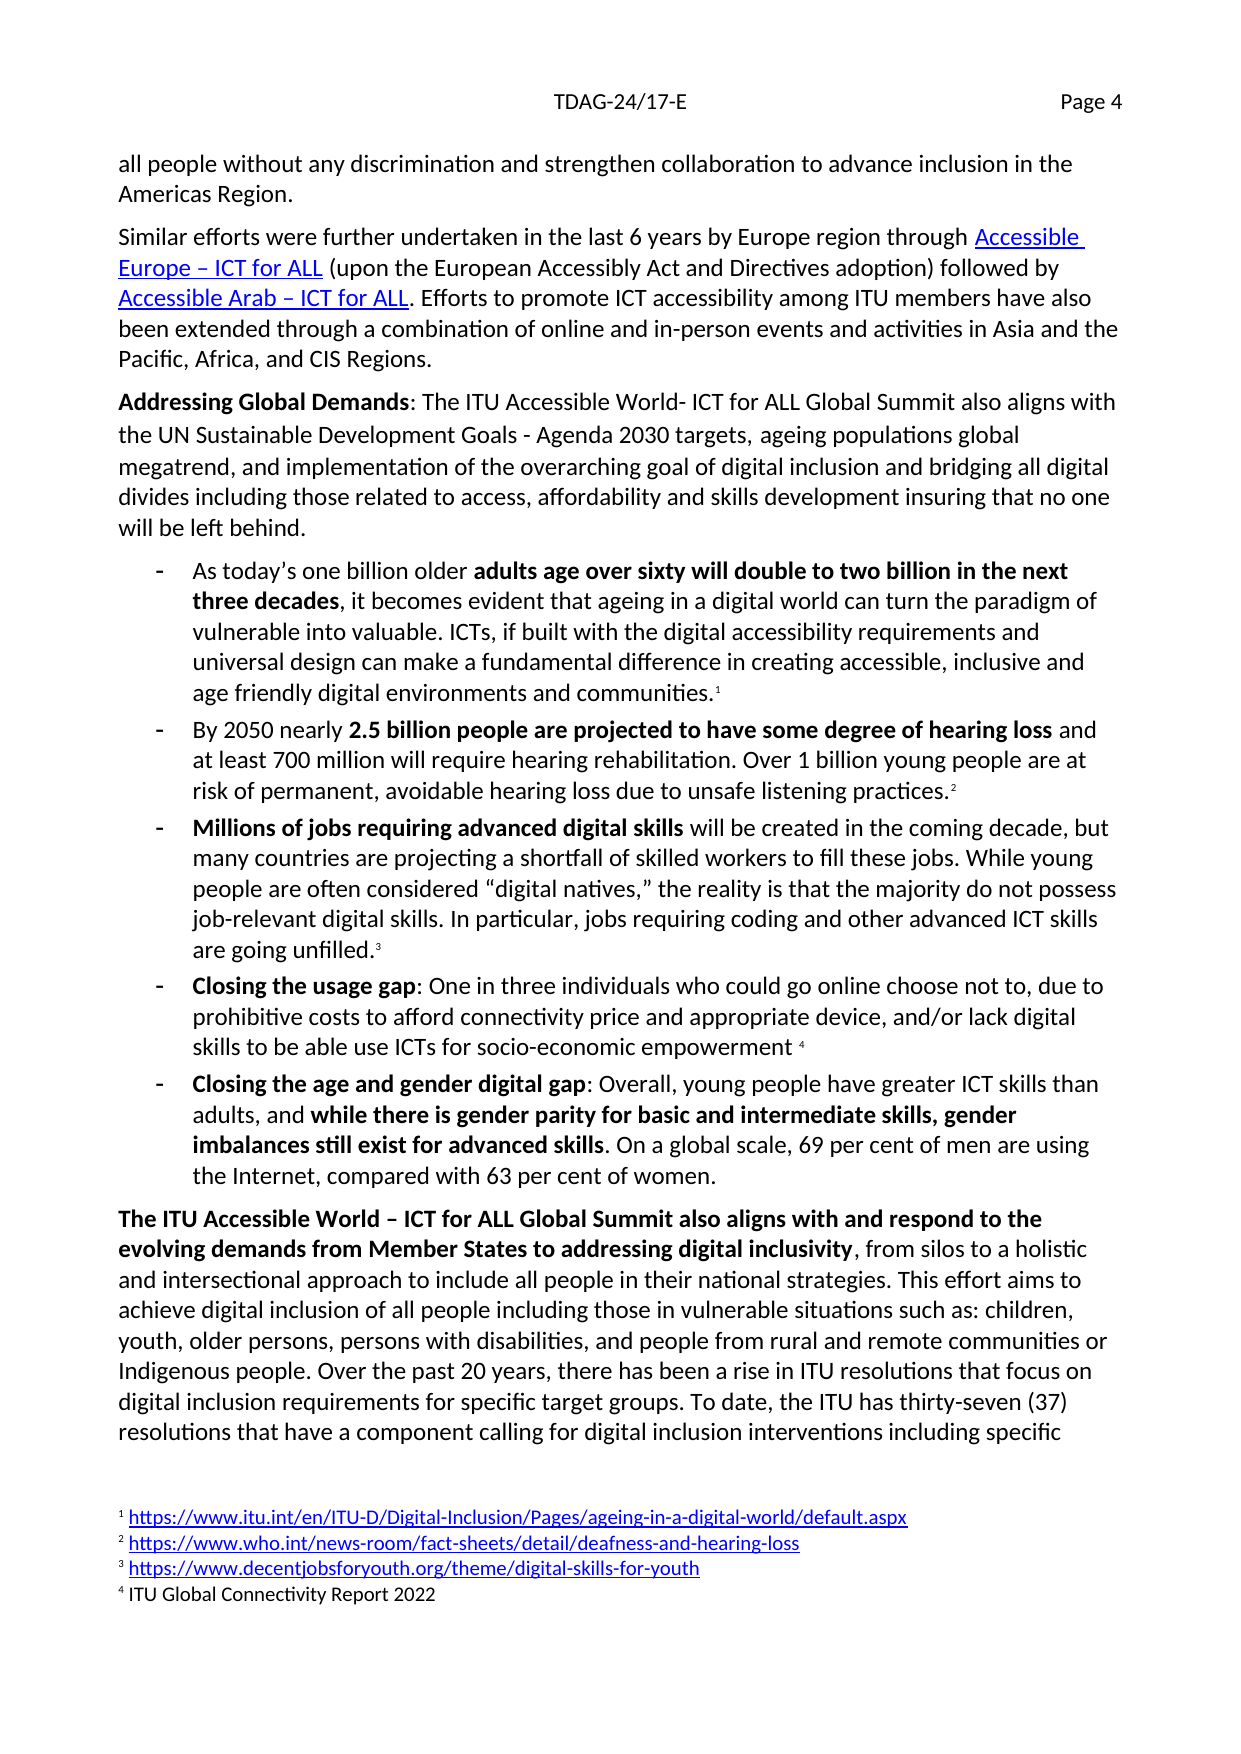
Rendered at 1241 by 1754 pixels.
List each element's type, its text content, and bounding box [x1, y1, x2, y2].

list Millions of jobs requiring advanced digital skills will be created in the coming decade, but many countries are projecting a shortfall of skilled workers to fill these jobs. While young people are often considered “digital natives,” the reality is that the majority do not possess job-relevant digital skills. In particular, jobs requiring coding and other advanced ICT skills are going unfilled. [155, 812, 1122, 964]
list Closing the age and gender digital gap: Overall, young people have greater ICT skills than adults, and while there is gender parity for basic and intermediate skills, gender imbalances still exist for advanced skills. On a global scale, 69 per cent of men are using the Internet, compared with 63 per cent of women. [155, 1068, 1122, 1190]
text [118, 148, 1122, 209]
text Addressing Global Demands: The ITU Accessible World- ICT for ALL Global Summit also aligns with the UN Sustainable Development Goals - Agenda 2030 targets, ageing populations global megatrend, and implementation of the overarching goal of digital inclusion and bridging all digital divides including those related to access, affordability and skills development insuring that no one will be left behind. [118, 386, 1122, 542]
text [118, 1203, 1122, 1447]
list By 2050 nearly 2.5 billion people are projected to have some degree of hearing loss and at least 700 million will require hearing rehabilitation. Over 1 billion young people are at risk of permanent, avoidable hearing loss due to unsafe listening practices. [155, 714, 1122, 805]
list Closing the usage gap: One in three individuals who could go online choose not to, due to prohibitive costs to afford connectivity price and appropriate device, and/or lack digital skills to be able use ICTs for socio-economic empowerment [155, 971, 1122, 1062]
text Similar efforts were further undertaken in the last 6 years by Europe region through Accessible Europe – ICT for ALL (upon the European Accessibly Act and Directives adoption) followed by Accessible Arab – ICT for ALL. Efforts to promote ICT accessibility among ITU members have also been extended through a combination of online and in-person events and activities in Asia and the Pacific, Africa, and CIS Regions. [118, 221, 1122, 374]
list As today’s one billion older adults age over sixty will double to two billion in the next three decades, it becomes evident that ageing in a digital world can turn the paradigm of vulnerable into valuable. ICTs, if built with the digital accessibility requirements and universal design can make a fundamental difference in creating accessible, inclusive and age friendly digital environments and communities. [155, 555, 1122, 708]
